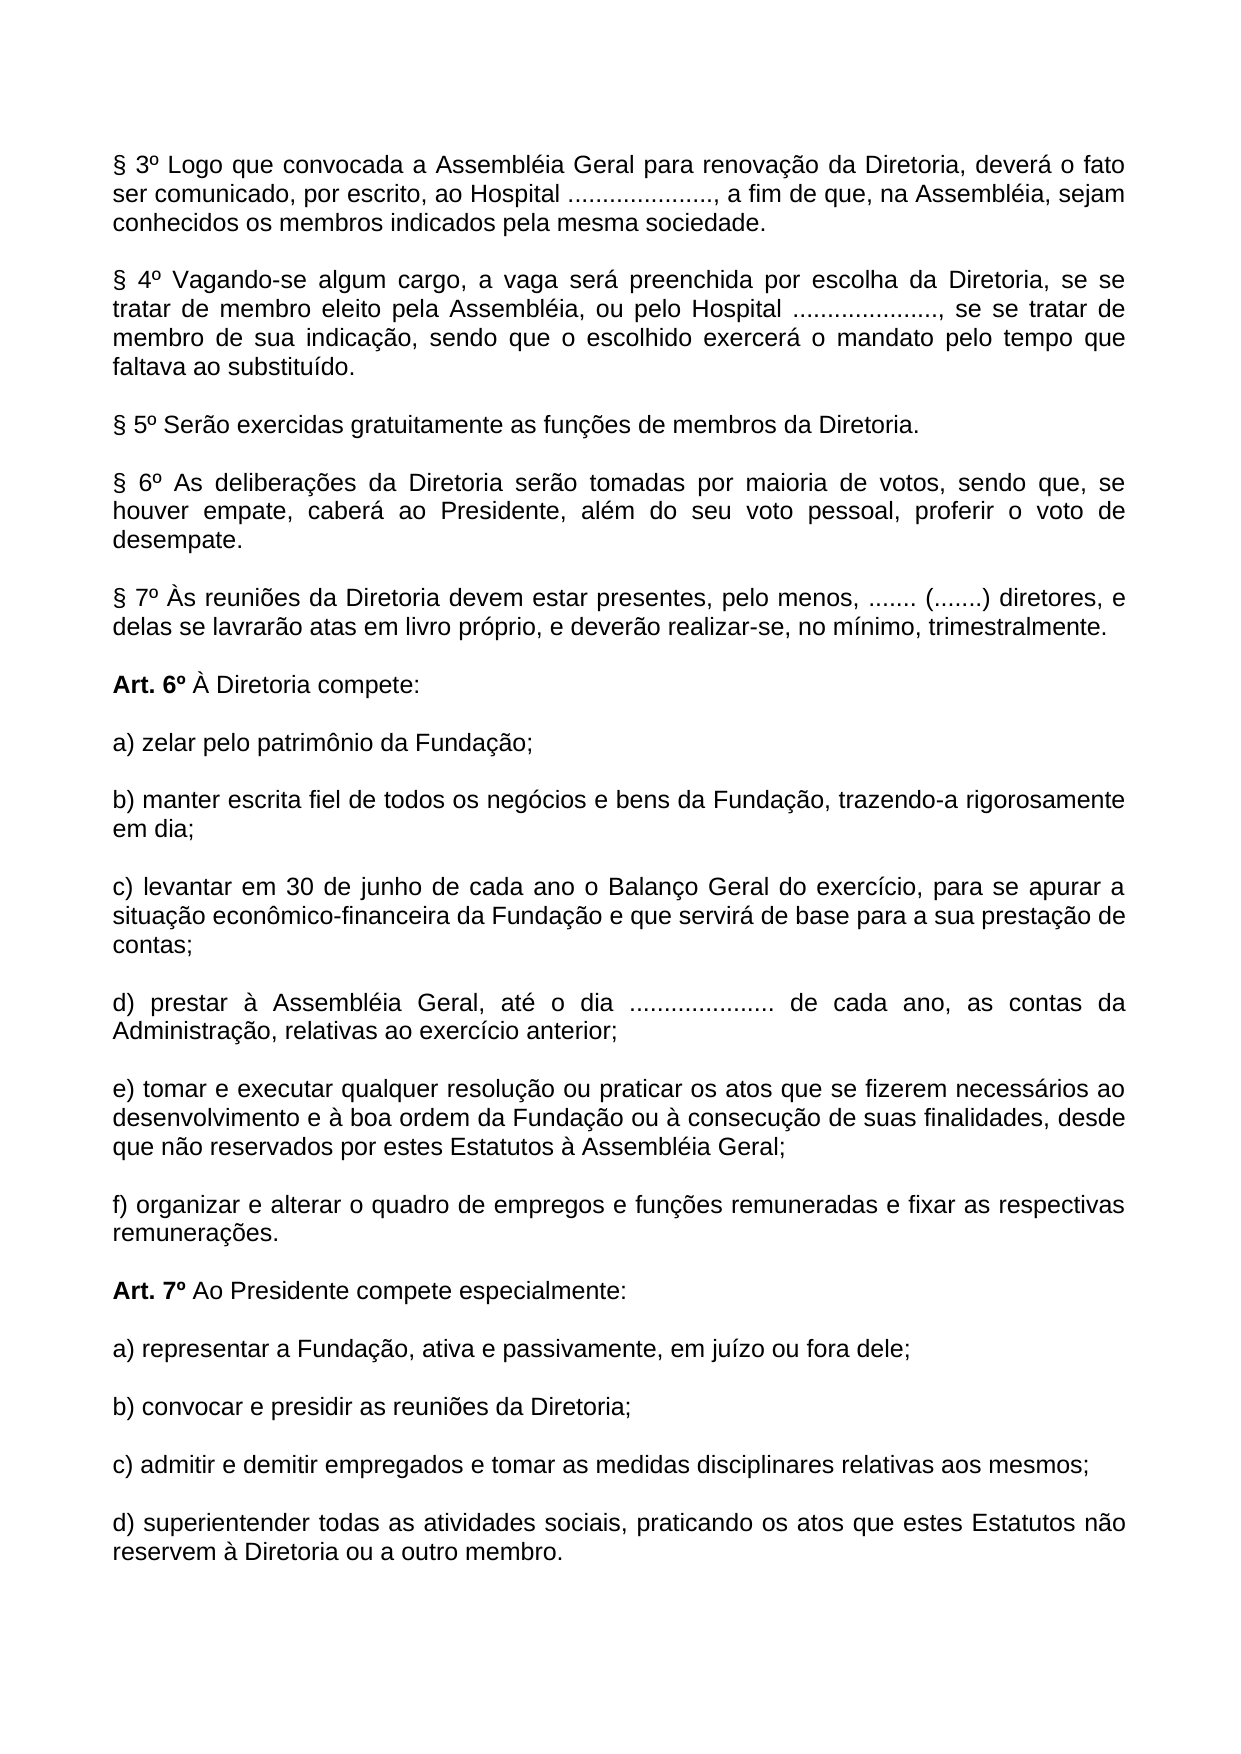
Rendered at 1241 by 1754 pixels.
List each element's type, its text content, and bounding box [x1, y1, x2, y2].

text b) convocar e presidir as reuniões da Diretoria; [112, 1392, 1128, 1421]
text e) tomar e executar qualquer resolução ou praticar os atos que se fizerem necessários ao desenvolvimento e à boa ordem da Fundação ou à consecução de suas finalidades, desde que não reservados por estes Estatutos à Assembléia Geral; [112, 1074, 1128, 1160]
text § 5º Serão exercidas gratuitamente as funções de membros da Diretoria. [112, 409, 1128, 438]
text § 3º Logo que convocada a Assembléia Geral para renovação da Diretoria, deverá o fato ser comunicado, por escrito, ao Hospital ....................., a fim de que, na Assembléia, sejam conhecidos os membros indicados pela mesma sociedade. [112, 150, 1128, 236]
text c) admitir e demitir empregados e tomar as medidas disciplinares relativas aos mesmos; [112, 1450, 1128, 1479]
text Art. 7º Ao Presidente compete especialmente: [112, 1276, 1128, 1305]
text § 7º Às reuniões da Diretoria devem estar presentes, pelo menos, ....... (.......) diretores, e delas se lavrarão atas em livro próprio, e deverão realizar-se, no mínimo, trimestralmente. [112, 583, 1128, 640]
text a) representar a Fundação, ativa e passivamente, em juízo ou fora dele; [112, 1334, 1128, 1363]
text b) manter escrita fiel de todos os negócios e bens da Fundação, trazendo-a rigorosamente em dia; [112, 785, 1128, 843]
text Art. 6º À Diretoria compete: [112, 669, 1128, 698]
text d) prestar à Assembléia Geral, até o dia ..................... de cada ano, as contas da Administração, relativas ao exercício anterior; [112, 987, 1128, 1045]
text c) levantar em 30 de junho de cada ano o Balanço Geral do exercício, para se apurar a situação econômico-financeira da Fundação e que servirá de base para a sua prestação de contas; [112, 872, 1128, 958]
text a) zelar pelo patrimônio da Fundação; [112, 727, 1128, 756]
text § 4º Vagando-se algum cargo, a vaga será preenchida por escolha da Diretoria, se se tratar de membro eleito pela Assembléia, ou pelo Hospital ....................., se se tratar de membro de sua indicação, sendo que o escolhido exercerá o mandato pelo tempo que faltava ao substituído. [112, 265, 1128, 380]
text d) superientender todas as atividades sociais, praticando os atos que estes Estatutos não reservem à Diretoria ou a outro membro. [112, 1508, 1128, 1565]
text f) organizar e alterar o quadro de empregos e funções remuneradas e fixar as respectivas remunerações. [112, 1189, 1128, 1247]
text § 6º As deliberações da Diretoria serão tomadas por maioria de votos, sendo que, se houver empate, caberá ao Presidente, além do seu voto pessoal, proferir o voto de desempate. [112, 467, 1128, 554]
